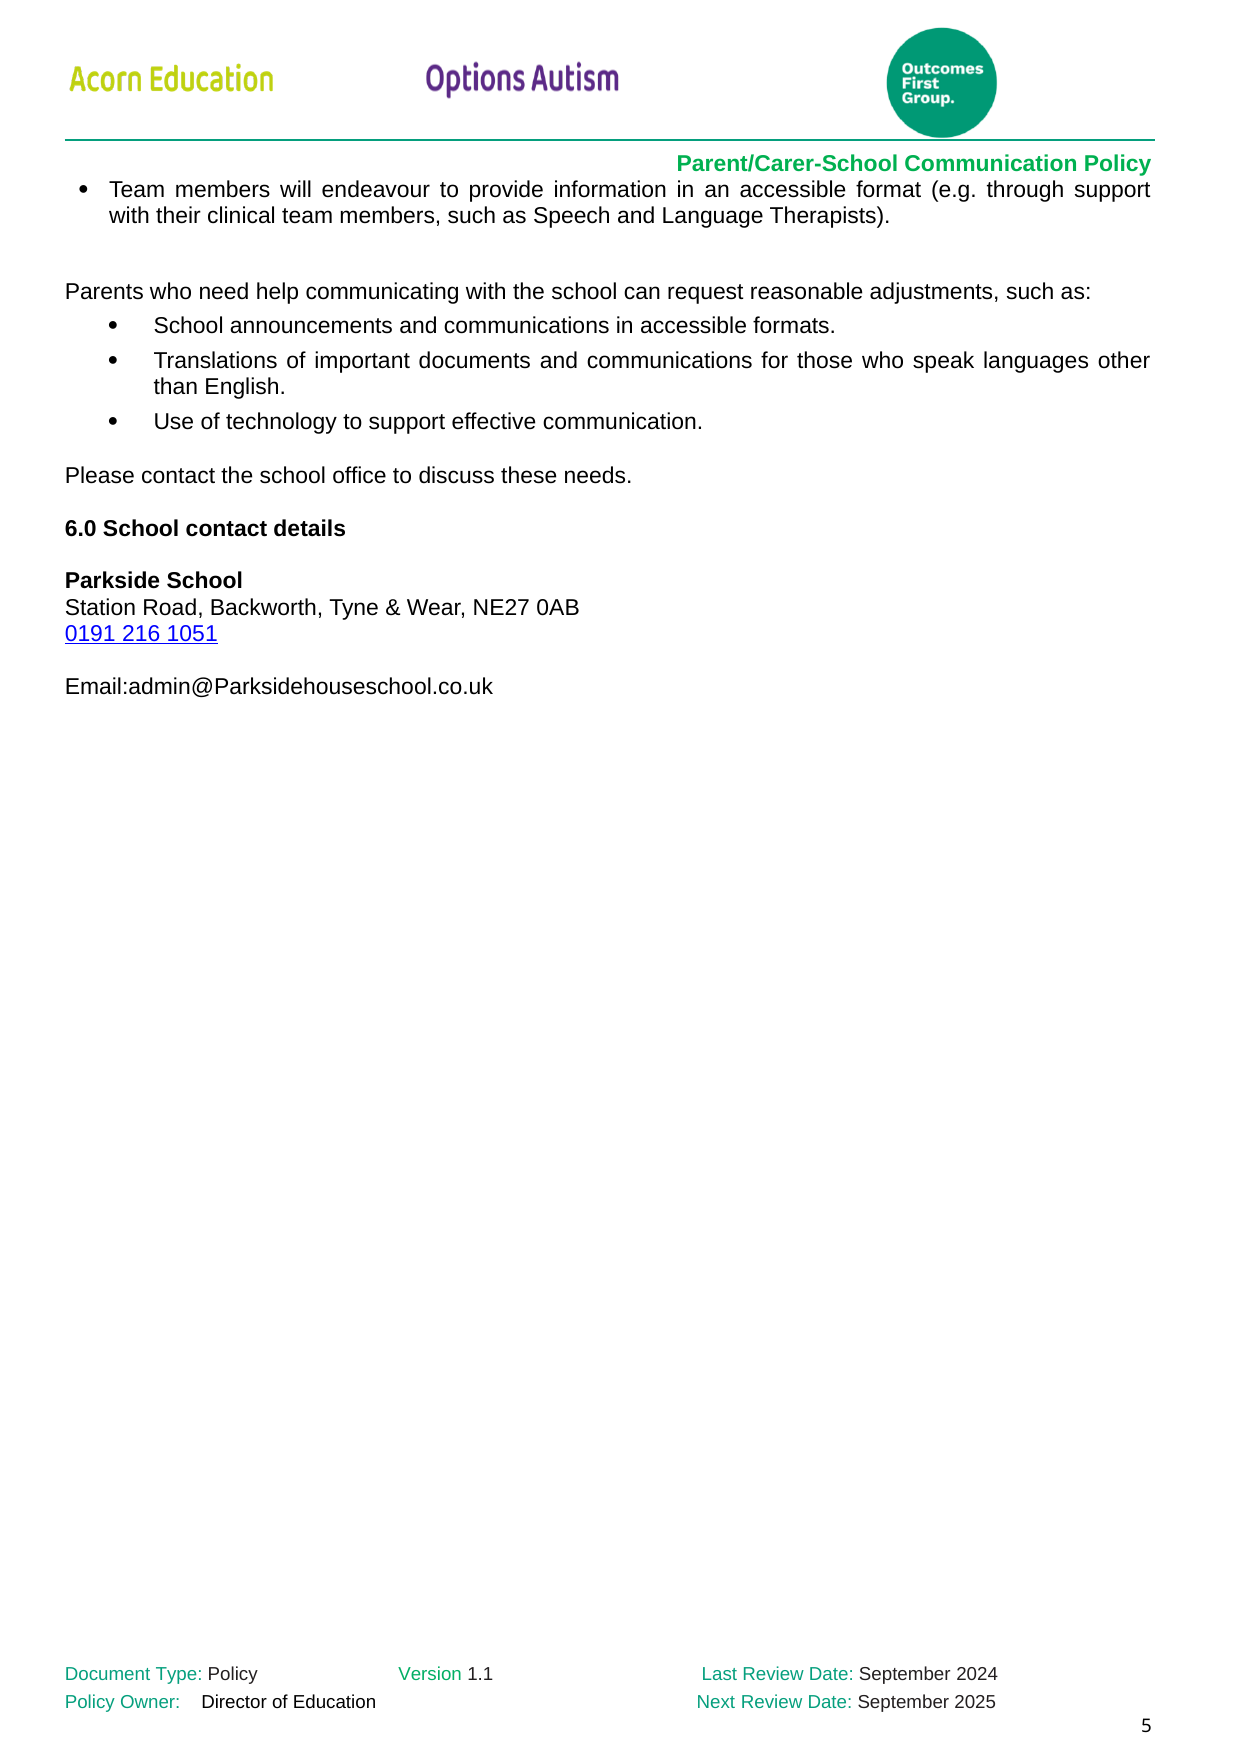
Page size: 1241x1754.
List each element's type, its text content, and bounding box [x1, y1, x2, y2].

list Translations of important documents and communications for those who speak languages other than English. [109, 347, 1151, 400]
text Email:admin@Parksidehouseschool.co.uk [64, 673, 1151, 699]
list Team members will endeavour to provide information in an accessible format (e.g. through support with their clinical team members, such as Speech and Language Therapists). [79, 176, 1151, 228]
text 6.0 School contact details [64, 514, 1151, 541]
text Station Road, Backworth, Tyne & Wear, NE27 0AB [64, 594, 1151, 620]
picture [884, 25, 1000, 139]
text Parents who need help communicating with the school can request reasonable adjustments, such as: [64, 278, 1151, 304]
text Please contact the school office to discuss these needs. [64, 462, 1151, 488]
picture [64, 14, 278, 139]
picture [420, 19, 623, 139]
text 0191 216 1051 [64, 620, 1151, 646]
text Parkside School [64, 567, 1151, 594]
list School announcements and communications in accessible formats. [109, 312, 1151, 339]
list Use of technology to support effective communication. [109, 408, 1151, 434]
